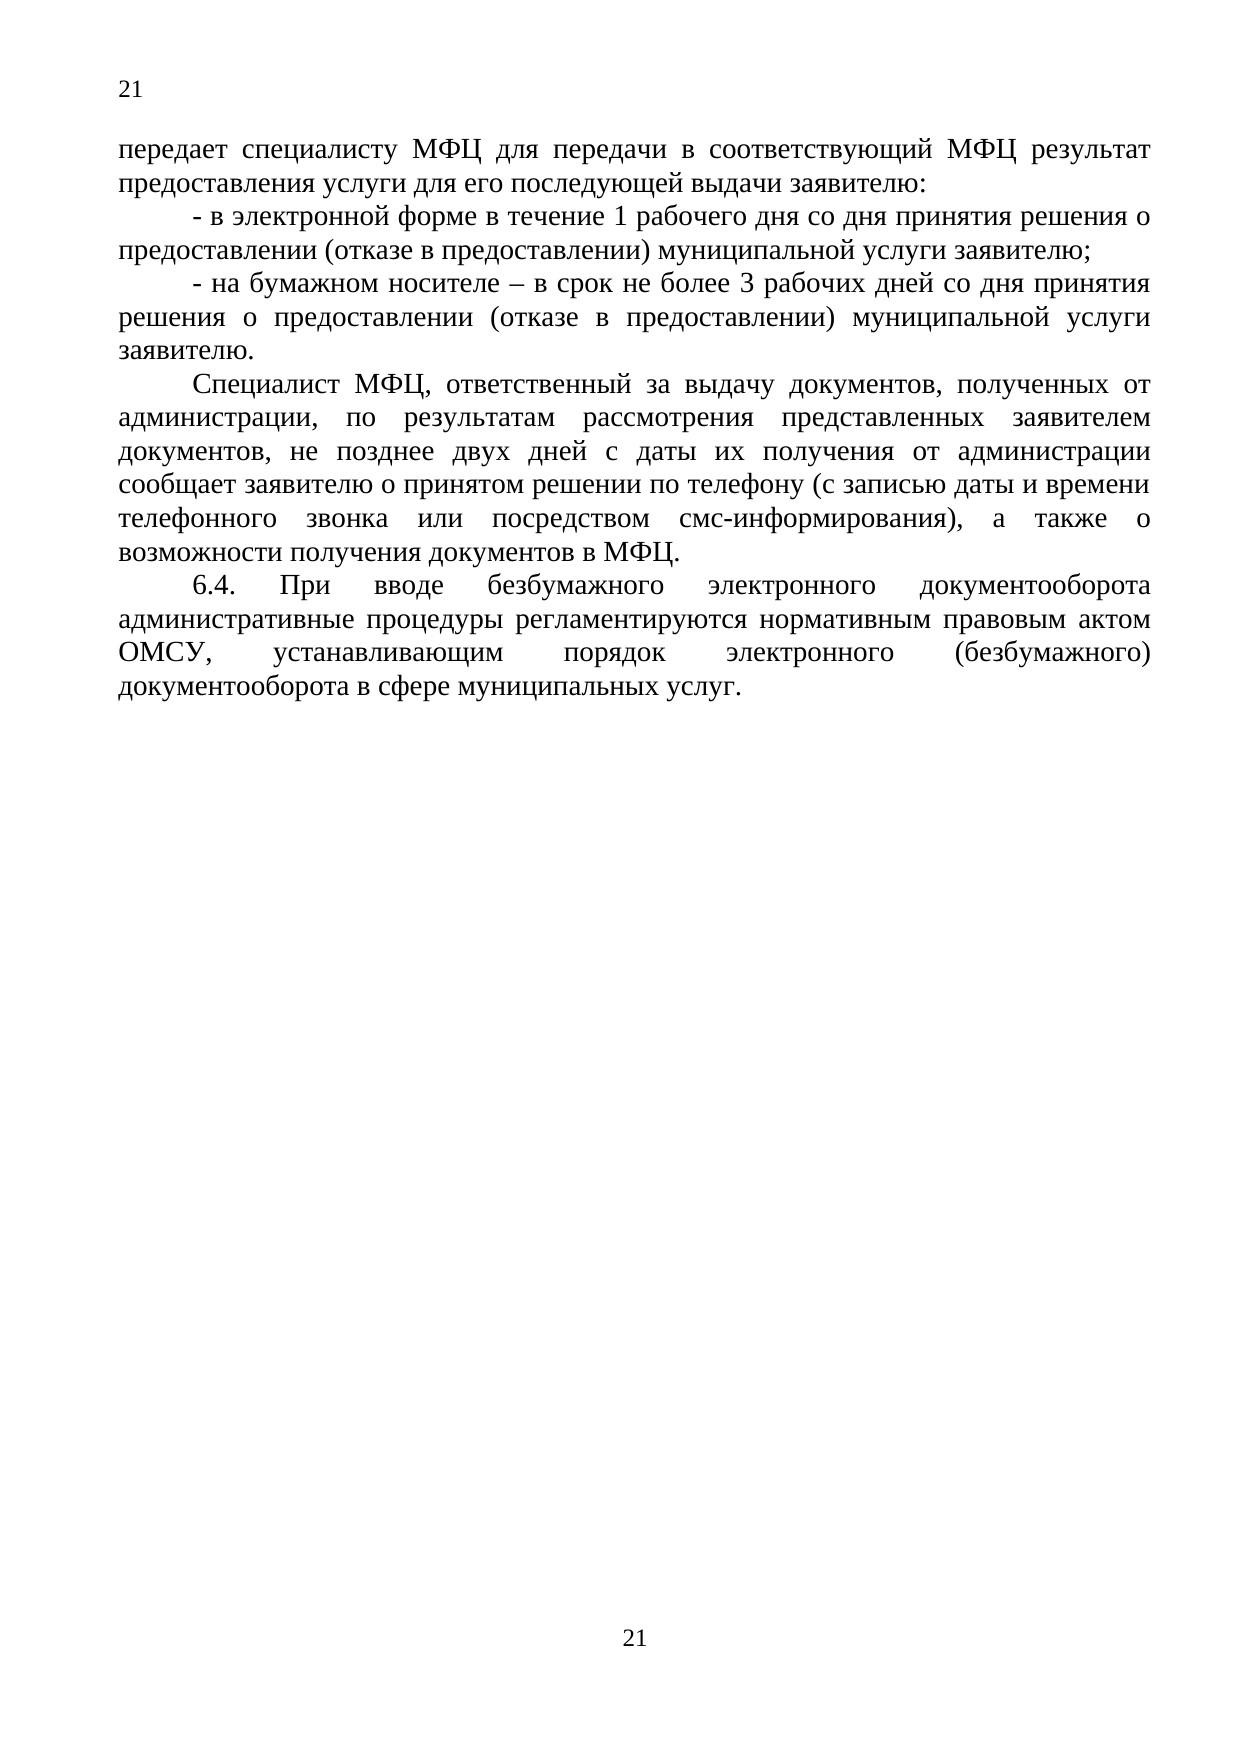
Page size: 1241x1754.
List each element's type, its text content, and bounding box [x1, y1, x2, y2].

text Специалист МФЦ, ответственный за выдачу документов, полученных от администрации, по результатам рассмотрения представленных заявителем документов, не позднее двух дней с даты их получения от администрации сообщает заявителю о принятом решении по телефону (с записью даты и времени телефонного звонка или посредством смс-информирования), а также о возможности получения документов в МФЦ. [118, 366, 1152, 567]
text - в электронной форме в течение 1 рабочего дня со дня принятия решения о предоставлении (отказе в предоставлении) муниципальной услуги заявителю; [118, 198, 1152, 265]
text - на бумажном носителе – в срок не более 3 рабочих дней со дня принятия решения о предоставлении (отказе в предоставлении) муниципальной услуги заявителю. [118, 265, 1152, 366]
text 6.4. При вводе безбумажного электронного документооборота административные процедуры регламентируются нормативным правовым актом ОМСУ, устанавливающим порядок электронного (безбумажного) документооборота в сфере муниципальных услуг. [118, 567, 1152, 701]
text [118, 131, 1152, 198]
